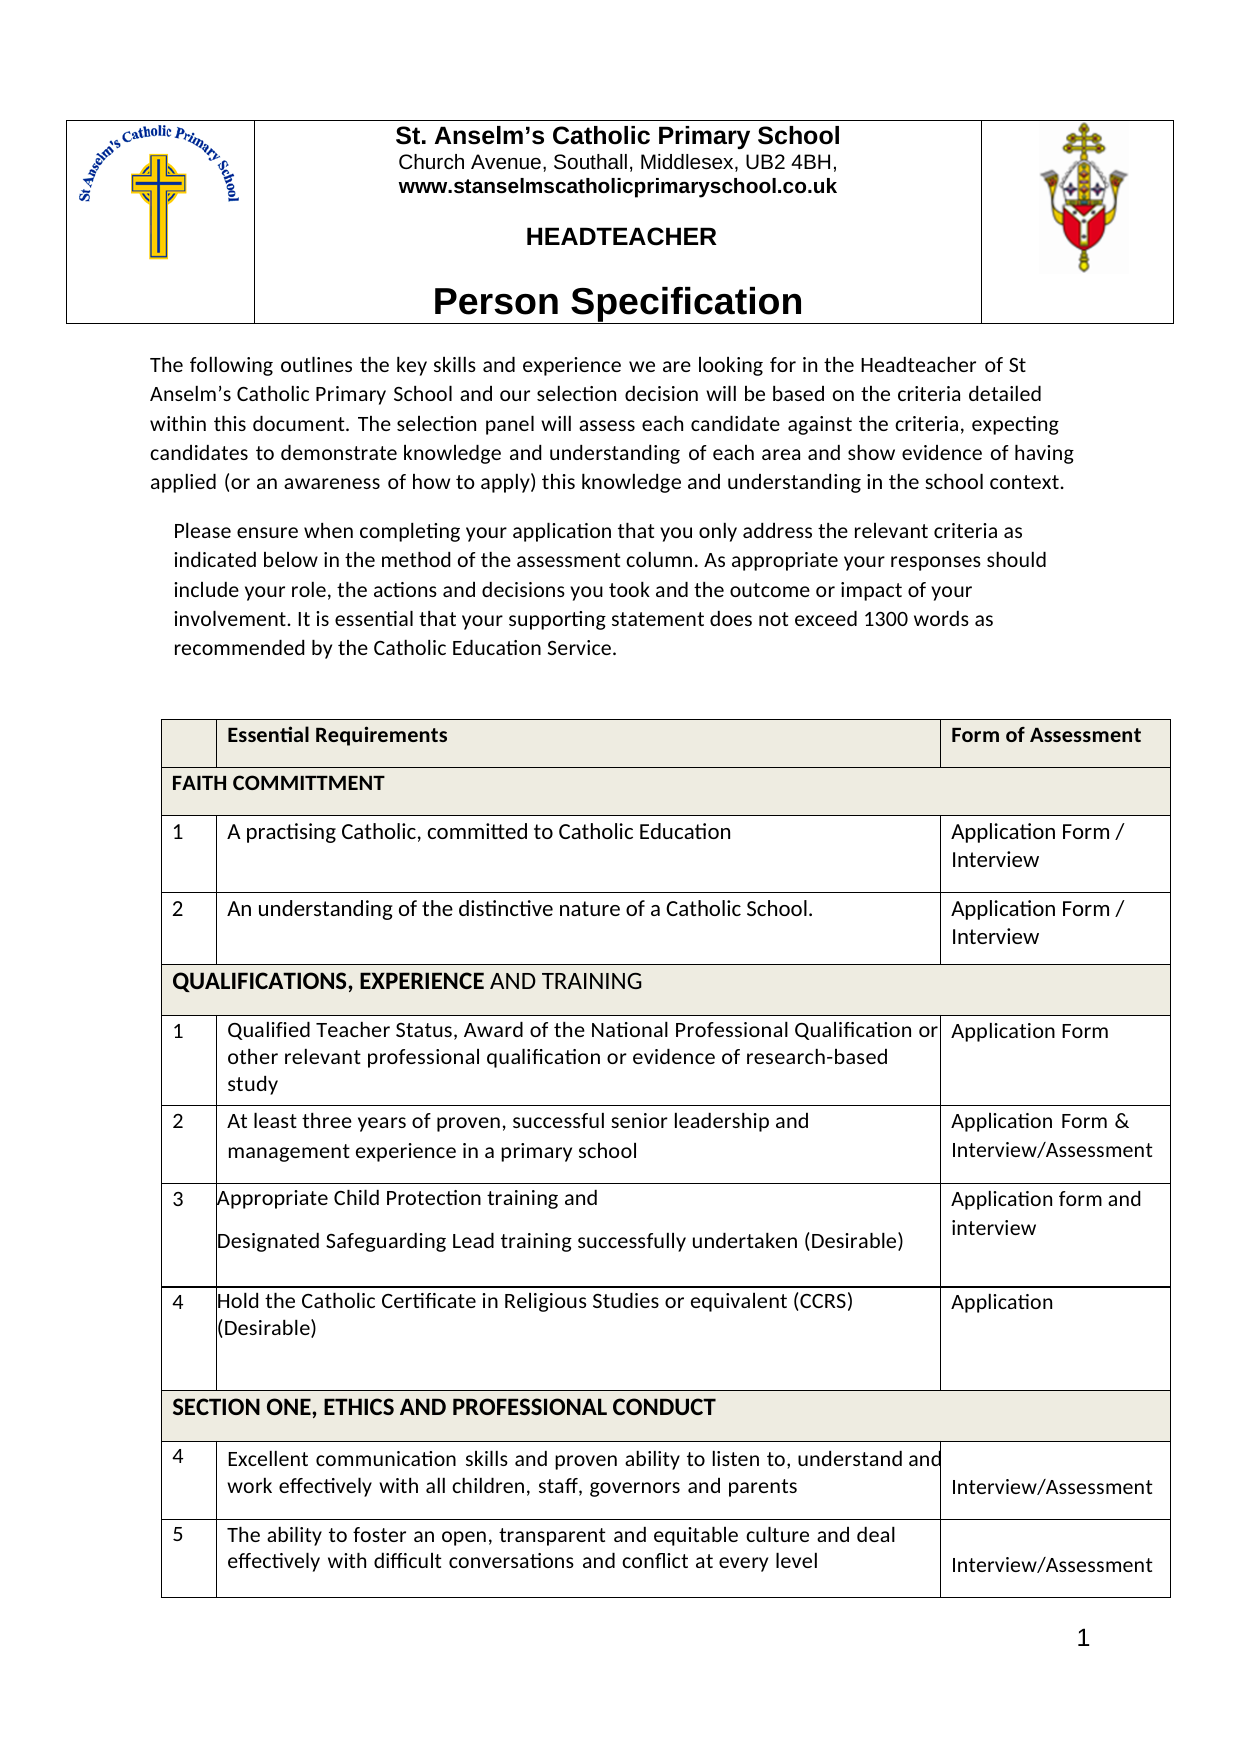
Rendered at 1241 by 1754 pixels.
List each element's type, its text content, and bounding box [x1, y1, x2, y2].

table_cell FAITH COMMITTMENT [162, 768, 1170, 815]
table_header [162, 720, 216, 767]
table_cell Excellent communication skills and proven ability to listen to, understand and work effectively with all children, staff, governors and parents [217, 1442, 940, 1518]
table_cell Application Form & Interview/Assessment [941, 1106, 1170, 1183]
table_cell A practising Catholic, committed to Catholic Education [217, 816, 940, 892]
table_cell Qualified Teacher Status, Award of the National Professional Qualification or other relevant professional qualification or evidence of research-based study [217, 1016, 940, 1105]
text Please ensure when completing your application that you only address the relevant criteria as indicated below in the method of the assessment column. As appropriate your responses should include your role, the actions and decisions you took and the outcome or impact of your involvement. It is essential that your supporting statement does not exceed 1300 words as recommended by the Catholic Education Service. [173, 517, 1078, 661]
picture [77, 121, 240, 261]
table_cell Appropriate Child Protection training and Designated Safeguarding Lead training successfully undertaken (Desirable) [217, 1184, 940, 1286]
table_cell Application Form [941, 1016, 1170, 1105]
table_cell 5 [162, 1520, 216, 1597]
table_cell 2 [162, 893, 216, 964]
table_cell 3 [162, 1184, 216, 1286]
table_header St. Anselm’s Catholic Primary School Church Avenue, Southall, Middlesex, UB2 4BH, www.stanselmscatholicprimaryschool.co.uk HEADTEACHER Person Specification [255, 121, 981, 323]
table_cell Application Form / Interview [941, 816, 1170, 892]
table_cell Application Form / Interview [941, 893, 1170, 964]
table_cell 2 [162, 1106, 216, 1183]
table_cell At least three years of proven, successful senior leadership and management experience in a primary school [217, 1106, 940, 1183]
table_cell 4 [162, 1288, 216, 1389]
table_cell Application [941, 1288, 1170, 1389]
table_cell 1 [162, 816, 216, 892]
table_cell Interview/Assessment [941, 1442, 1170, 1518]
table_header Essential Requirements [217, 720, 940, 767]
table_cell Interview/Assessment [941, 1520, 1170, 1597]
table_cell Application form and interview [941, 1184, 1170, 1286]
table_header [982, 121, 1173, 323]
table_cell 1 [162, 1016, 216, 1105]
table_cell Hold the Catholic Certificate in Religious Studies or equivalent (CCRS) (Desirable) [217, 1288, 940, 1389]
table_header [67, 121, 254, 323]
picture [1039, 121, 1129, 274]
table_cell SECTION ONE, ETHICS AND PROFESSIONAL CONDUCT [162, 1391, 1170, 1441]
table_cell The ability to foster an open, transparent and equitable culture and deal effectively with difficult conversations and conflict at every level [217, 1520, 940, 1597]
table_header Form of Assessment [941, 720, 1170, 767]
table_cell 4 [162, 1442, 216, 1518]
text The following outlines the key skills and experience we are looking for in the Headteacher of St Anselm’s Catholic Primary School and our selection decision will be based on the criteria detailed within this document. The selection panel will assess each candidate against the criteria, expecting candidates to demonstrate knowledge and understanding of each area and show evidence of having applied (or an awareness of how to apply) this knowledge and understanding in the school context. [150, 351, 1078, 495]
table_cell QUALIFICATIONS, EXPERIENCE AND TRAINING [162, 965, 1170, 1015]
table_cell An understanding of the distinctive nature of a Catholic School. [217, 893, 940, 964]
